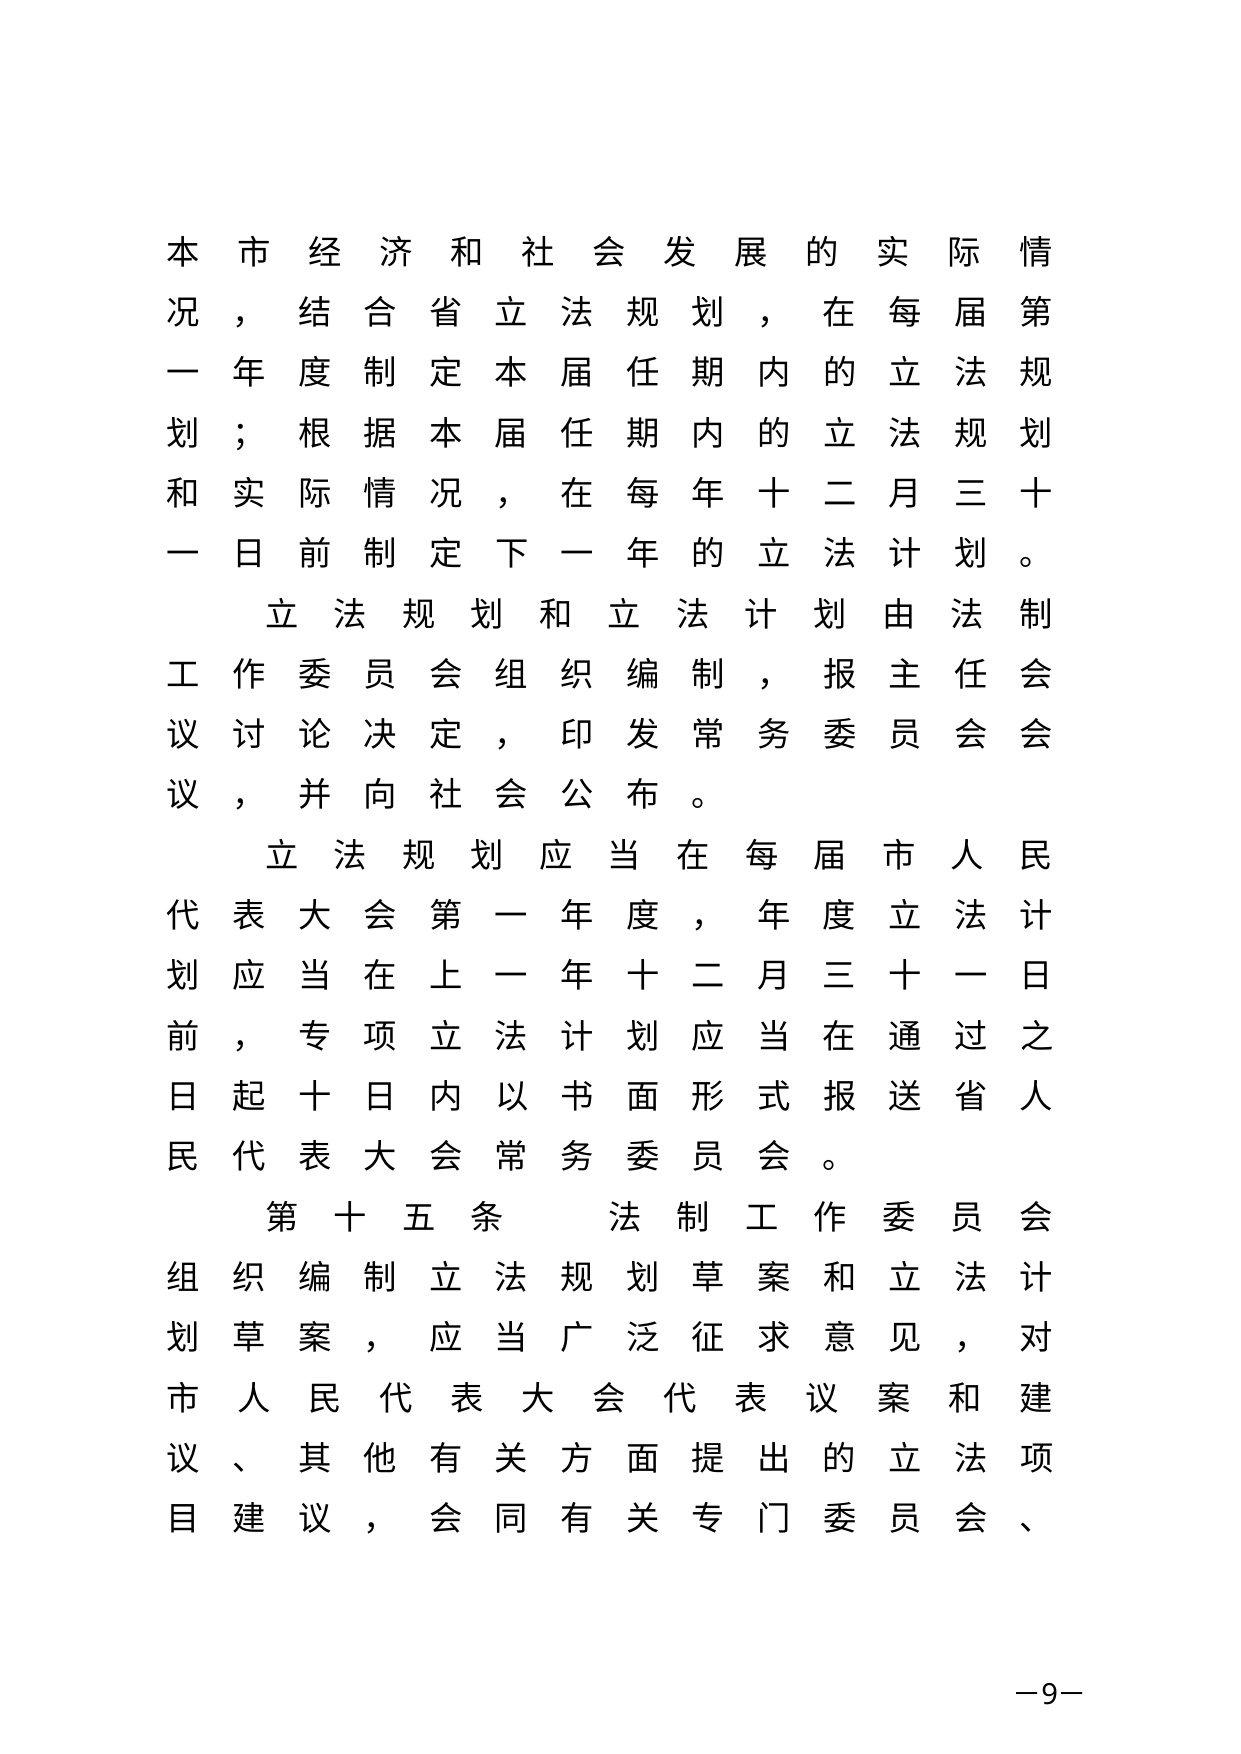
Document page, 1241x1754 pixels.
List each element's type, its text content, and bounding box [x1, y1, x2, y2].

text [167, 1184, 1085, 1546]
text 立法规划应当在每届市人民代表大会第一年度，年度立法计划应当在上一年十二月三十一日前，专项立法计划应当在通过之日起十日内以书面形式报送省人民代表大会常务委员会。 [167, 822, 1085, 1184]
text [167, 219, 1085, 581]
text 立法规划和立法计划由法制工作委员会组织编制，报主任会议讨论决定，印发常务委员会会议，并向社会公布。 [167, 581, 1085, 822]
